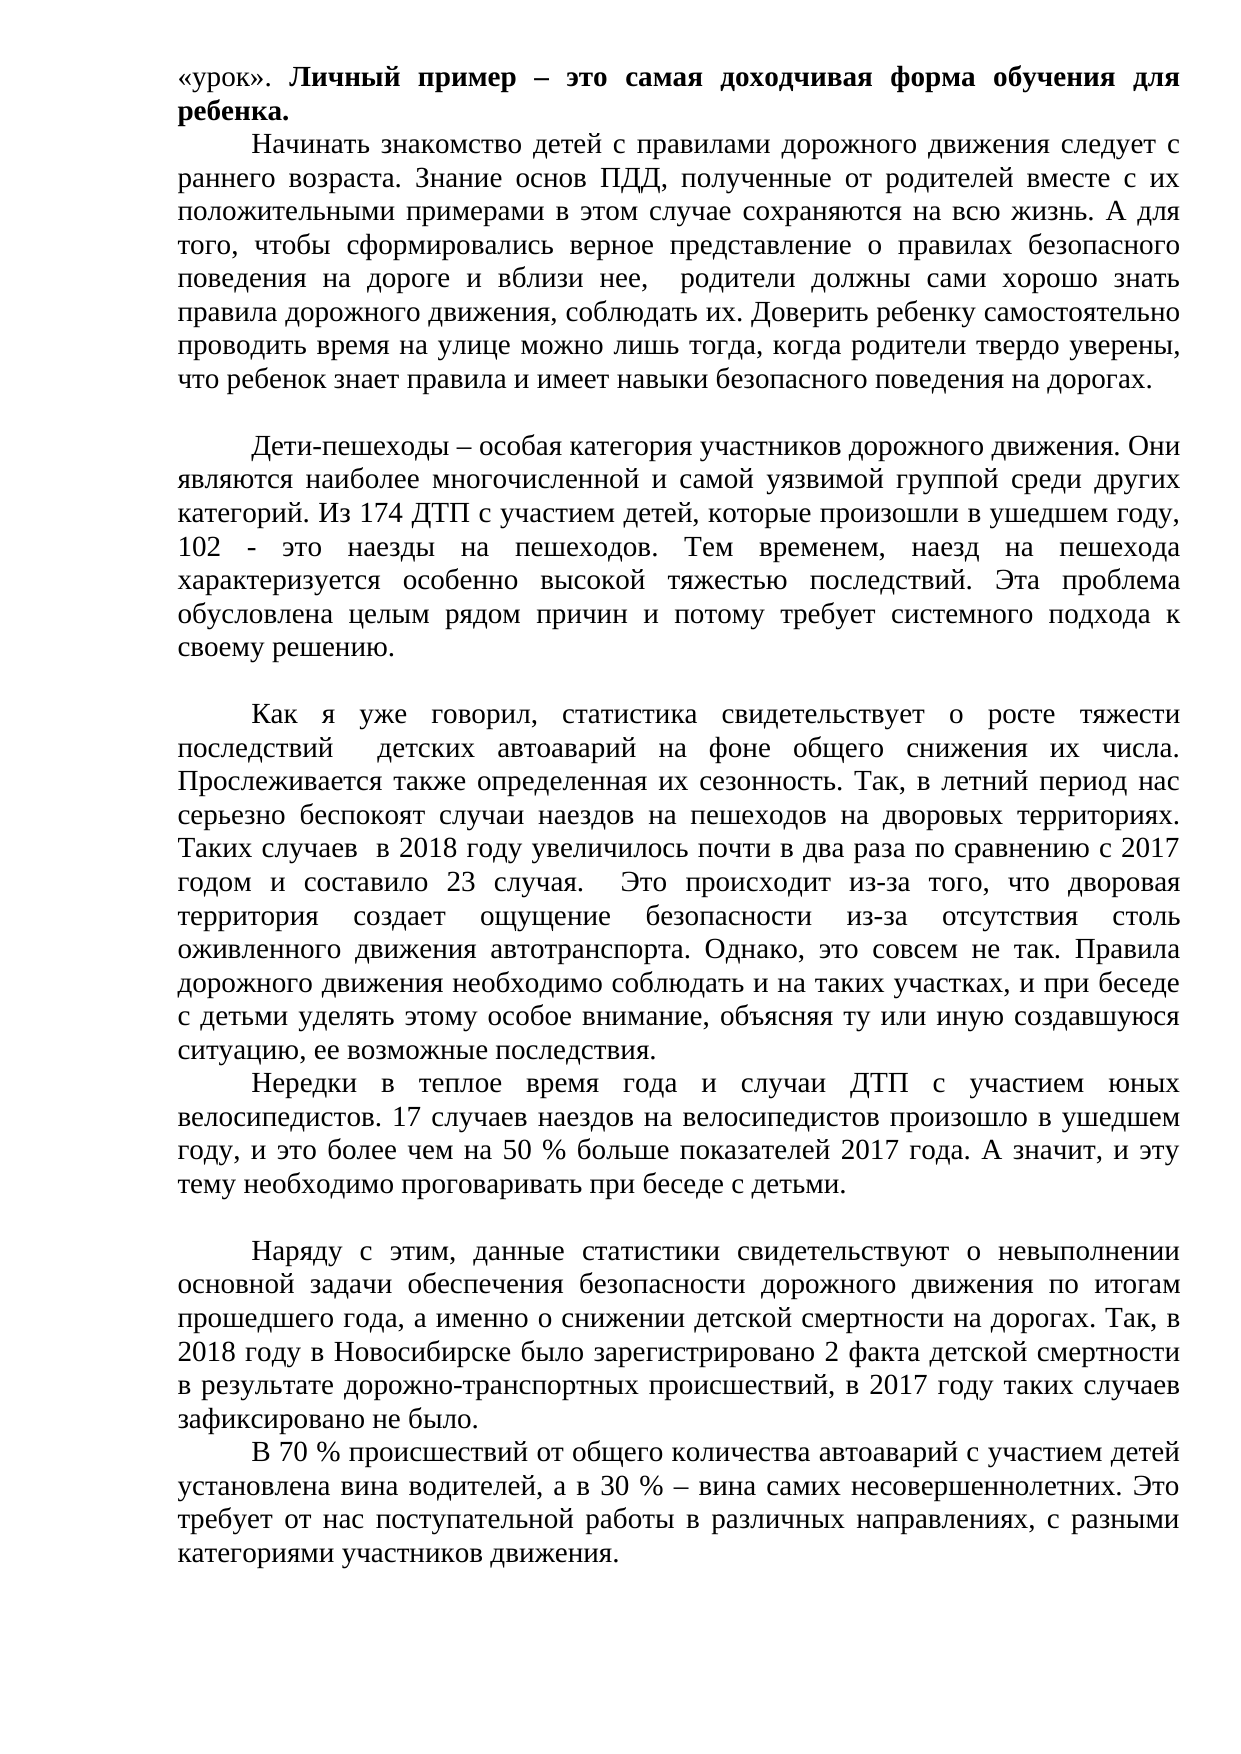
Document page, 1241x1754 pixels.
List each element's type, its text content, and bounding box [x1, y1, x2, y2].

text Нередки в теплое время года и случаи ДТП с участием юных велосипедистов. 17 случаев наездов на велосипедистов произошло в ушедшем году, и это более чем на 50 % больше показателей 2017 года. А значит, и эту тему необходимо проговаривать при беседе с детьми. [177, 1065, 1181, 1199]
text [177, 59, 1181, 126]
text Как я уже говорил, статистика свидетельствует о росте тяжести последствий детских автоаварий на фоне общего снижения их числа. Прослеживается также определенная их сезонность. Так, в летний период нас серьезно беспокоят случаи наездов на пешеходов на дворовых территориях. Таких случаев в 2018 году увеличилось почти в два раза по сравнению с 2017 годом и составило 23 случая. Это происходит из-за того, что дворовая территория создает ощущение безопасности из-за отсутствия столь оживленного движения автотранспорта. Однако, это совсем не так. Правила дорожного движения необходимо соблюдать и на таких участках, и при беседе с детьми уделять этому особое внимание, объясняя ту или иную создавшуюся ситуацию, ее возможные последствия. [177, 696, 1181, 1065]
text Дети-пешеходы – особая категория участников дорожного движения. Они являются наиболее многочисленной и самой уязвимой группой среди других категорий. Из 174 ДТП с участием детей, которые произошли в ушедшем году, 102 - это наезды на пешеходов. Тем временем, наезд на пешехода характеризуется особенно высокой тяжестью последствий. Эта проблема обусловлена целым рядом причин и потому требует системного подхода к своему решению. [177, 428, 1181, 663]
text Наряду с этим, данные статистики свидетельствуют о невыполнении основной задачи обеспечения безопасности дорожного движения по итогам прошедшего года, а именно о снижении детской смертности на дорогах. Так, в 2018 году в Новосибирске было зарегистрировано 2 факта детской смертности в результате дорожно-транспортных происшествий, в 2017 году таких случаев зафиксировано не было. [177, 1233, 1181, 1434]
text Начинать знакомство детей с правилами дорожного движения следует с раннего возраста. Знание основ ПДД, полученные от родителей вместе с их положительными примерами в этом случае сохраняются на всю жизнь. А для того, чтобы сформировались верное представление о правилах безопасного поведения на дороге и вблизи нее, родители должны сами хорошо знать правила дорожного движения, соблюдать их. Доверить ребенку самостоятельно проводить время на улице можно лишь тогда, когда родители твердо уверены, что ребенок знает правила и имеет навыки безопасного поведения на дорогах. [177, 126, 1181, 394]
text В 70 % происшествий от общего количества автоаварий с участием детей установлена вина водителей, а в 30 % – вина самих несовершеннолетних. Это требует от нас поступательной работы в различных направлениях, с разными категориями участников движения. [177, 1434, 1181, 1568]
